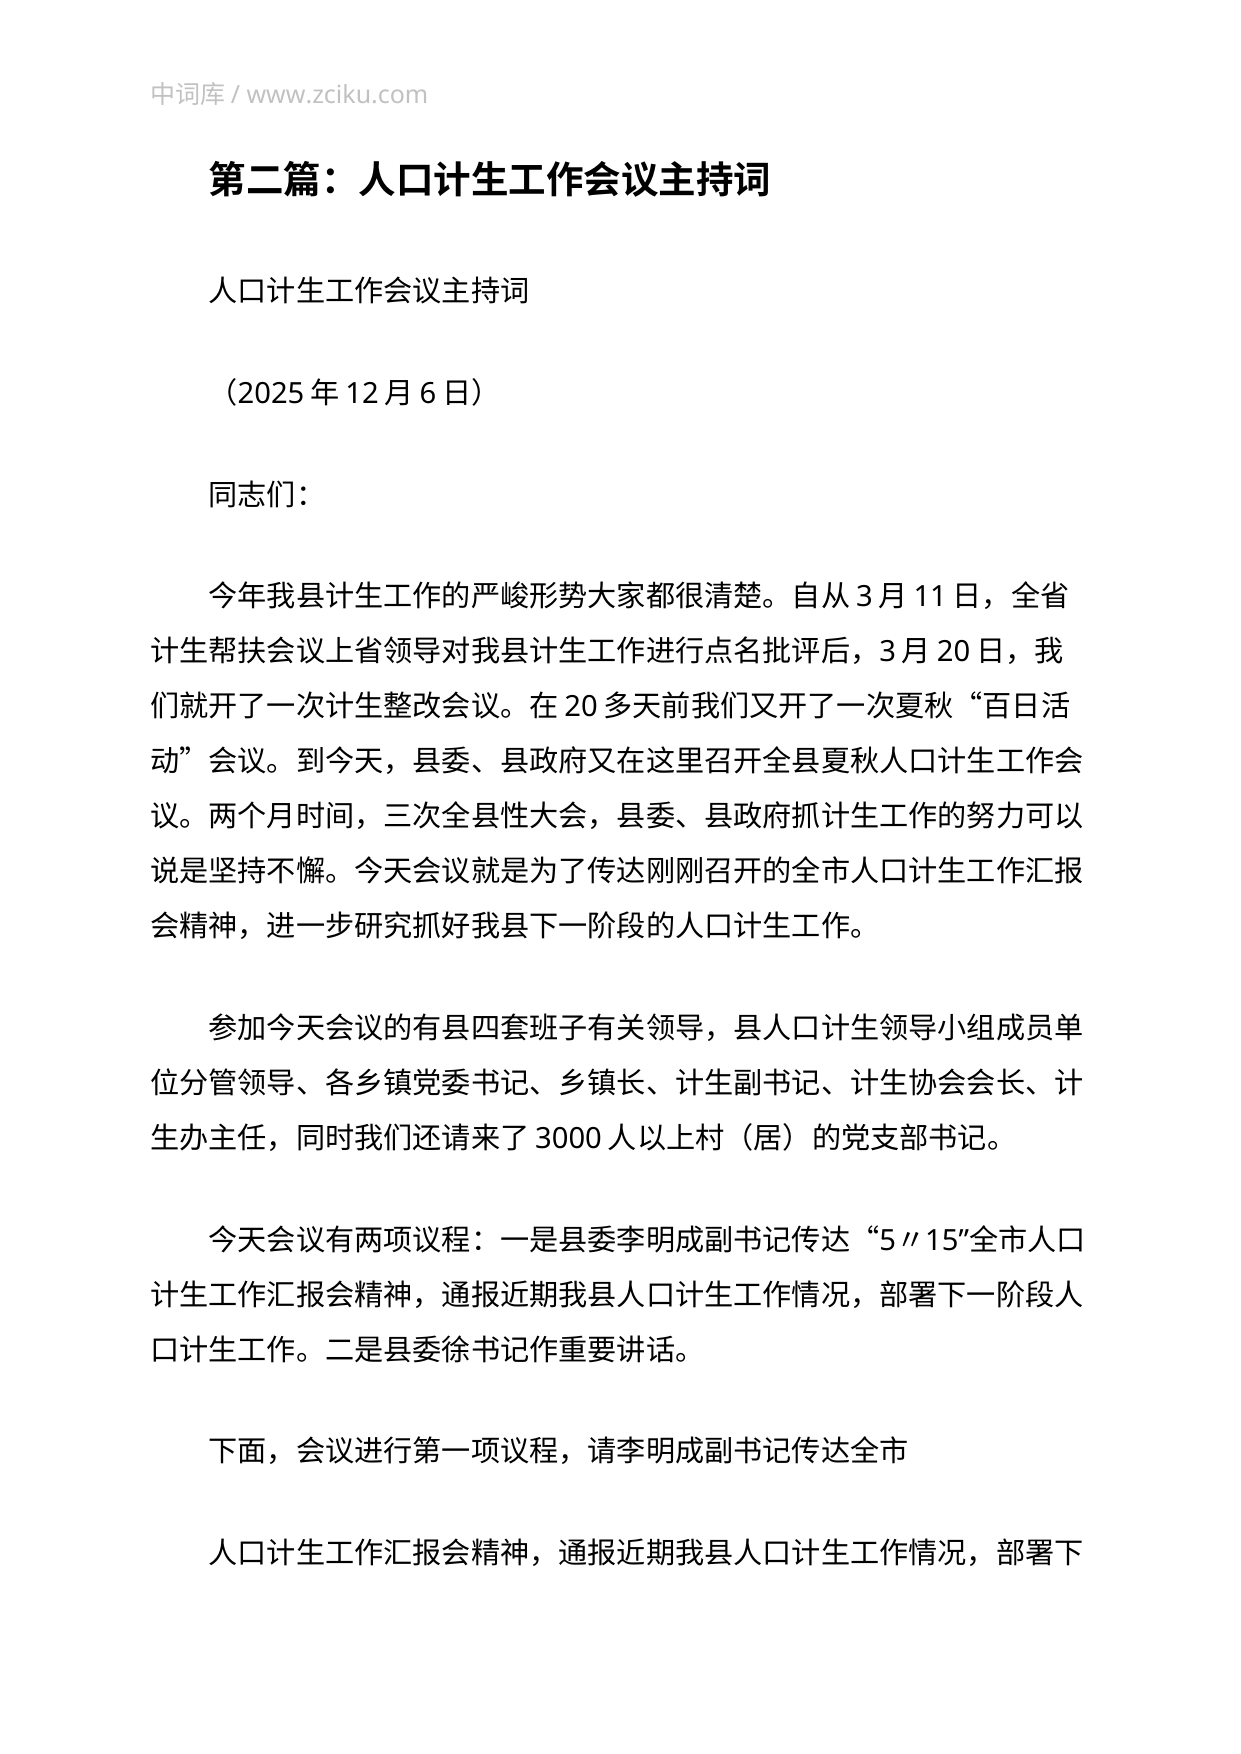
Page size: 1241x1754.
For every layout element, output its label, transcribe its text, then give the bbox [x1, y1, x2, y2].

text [150, 1529, 1090, 1572]
text 参加今天会议的有县四套班子有关领导，县人口计生领导小组成员单位分管领导、各乡镇党委书记、乡镇长、计生副书记、计生协会会长、计生办主任，同时我们还请来了3000人以上村（居）的党支部书记。 [150, 1004, 1090, 1157]
text 下面，会议进行第一项议程，请李明成副书记传达全市 [150, 1428, 1090, 1470]
text （2025年12月6日） [150, 369, 1090, 412]
text 今天会议有两项议程：一是县委李明成副书记传达“5〃15”全市人口计生工作汇报会精神，通报近期我县人口计生工作情况，部署下一阶段人口计生工作。二是县委徐书记作重要讲话。 [150, 1216, 1090, 1368]
text 今年我县计生工作的严峻形势大家都很清楚。自从3月11日，全省计生帮扶会议上省领导对我县计生工作进行点名批评后，3月20日，我们就开了一次计生整改会议。在20多天前我们又开了一次夏秋“百日活动”会议。到今天，县委、县政府又在这里召开全县夏秋人口计生工作会议。两个月时间，三次全县性大会，县委、县政府抓计生工作的努力可以说是坚持不懈。今天会议就是为了传达刚刚召开的全市人口计生工作汇报会精神，进一步研究抓好我县下一阶段的人口计生工作。 [150, 573, 1090, 945]
text 第二篇：人口计生工作会议主持词 [150, 150, 1090, 204]
text 同志们： [150, 471, 1090, 513]
text 人口计生工作会议主持词 [150, 267, 1090, 310]
